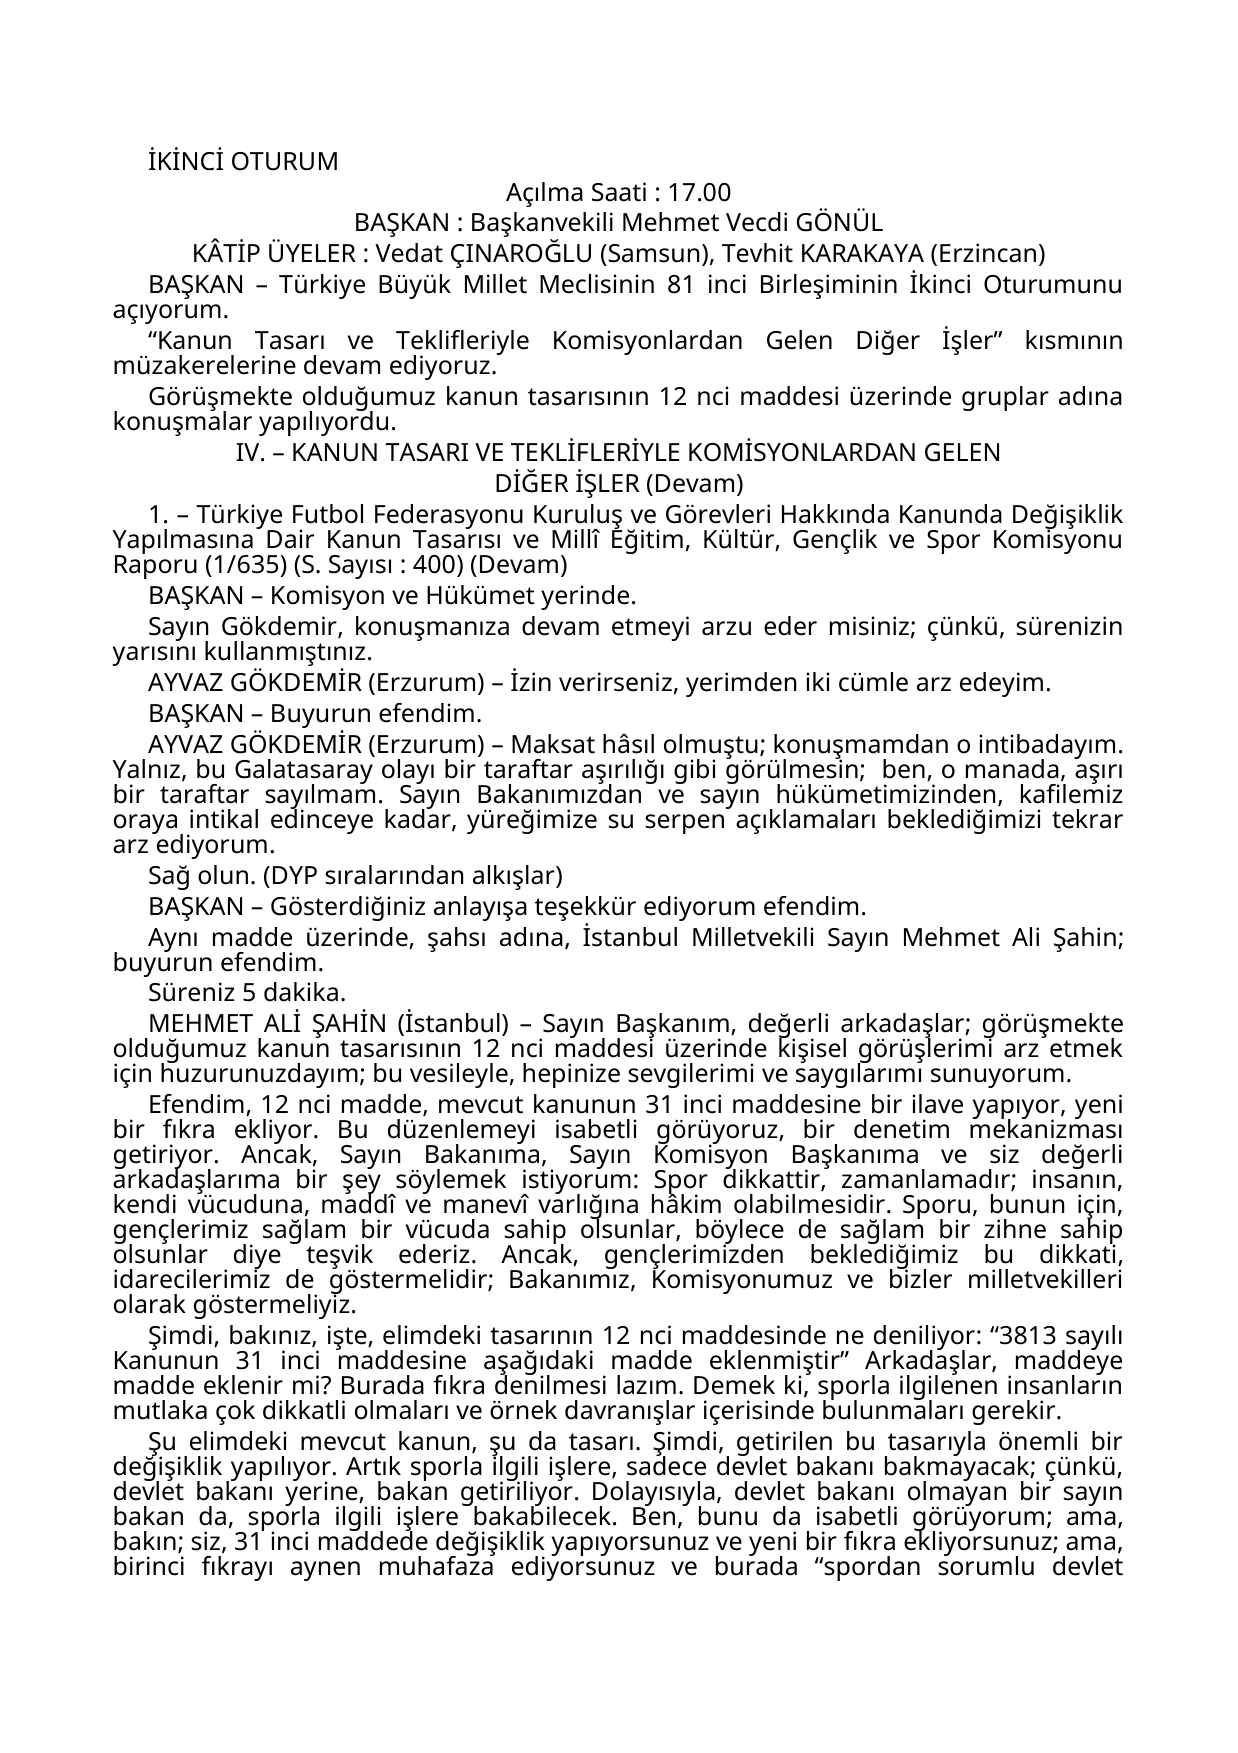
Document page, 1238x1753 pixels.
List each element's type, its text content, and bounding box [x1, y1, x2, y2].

text BAŞKAN – Komisyon ve Hükümet yerinde. [112, 584, 1125, 609]
text 1. – Türkiye Futbol Federasyonu Kuruluş ve Görevleri Hakkında Kanunda Değişiklik Yapılmasına Dair Kanun Tasarısı ve Millî Eğitim, Kültür, Gençlik ve Spor Komisyonu Raporu (1/635) (S. Sayısı : 400) (Devam) [112, 503, 1125, 578]
text Sağ olun. (DYP sıralarından alkışlar) [112, 864, 1125, 889]
text Aynı madde üzerinde, şahsı adına, İstanbul Milletvekili Sayın Mehmet Ali Şahin; buyurun efendim. [112, 926, 1125, 976]
text AYVAZ GÖKDEMİR (Erzurum) – Maksat hâsıl olmuştu; konuşmamdan o intibadayım. Yalnız, bu Galatasaray olayı bir taraftar aşırılığı gibi görülmesin; ben, o manada, aşırı bir taraftar sayılmam. Sayın Bakanımızdan ve sayın hükümetimizinden, kafilemiz oraya intikal edinceye kadar, yüreğimize su serpen açıklamaları beklediğimizi tekrar arz ediyorum. [112, 733, 1125, 858]
text Efendim, 12 nci madde, mevcut kanunun 31 inci maddesine bir ilave yapıyor, yeni bir fıkra ekliyor. Bu düzenlemeyi isabetli görüyoruz, bir denetim mekanizması getiriyor. Ancak, Sayın Bakanıma, Sayın Komisyon Başkanıma ve siz değerli arkadaşlarıma bir şey söylemek istiyorum: Spor dikkattir, zamanlamadır; insanın, kendi vücuduna, maddî ve manevî varlığına hâkim olabilmesidir. Sporu, bunun için, gençlerimiz sağlam bir vücuda sahip olsunlar, böylece de sağlam bir zihne sahip olsunlar diye teşvik ederiz. Ancak, gençlerimizden beklediğimiz bu dikkati, idarecilerimiz de göstermelidir; Bakanımız, Komisyonumuz ve bizler milletvekilleri olarak göstermeliyiz. [112, 1094, 1125, 1319]
text Görüşmekte olduğumuz kanun tasarısının 12 nci maddesi üzerinde gruplar adına konuşmalar yapılıyordu. [112, 386, 1125, 436]
text DİĞER İŞLER (Devam) [112, 472, 1125, 497]
text BAŞKAN : Başkanvekili Mehmet Vecdi GÖNÜL [112, 212, 1125, 237]
text “Kanun Tasarı ve Teklifleriyle Komisyonlardan Gelen Diğer İşler” kısmının müzakerelerine devam ediyoruz. [112, 330, 1125, 380]
text AYVAZ GÖKDEMİR (Erzurum) – İzin verirseniz, yerimden iki cümle arz edeyim. [112, 671, 1125, 696]
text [112, 1431, 1125, 1581]
text BAŞKAN – Türkiye Büyük Millet Meclisinin 81 inci Birleşiminin İkinci Oturumunu açıyorum. [112, 274, 1125, 324]
text MEHMET ALİ ŞAHİN (İstanbul) – Sayın Başkanım, değerli arkadaşlar; görüşmekte olduğumuz kanun tasarısının 12 nci maddesi üzerinde kişisel görüşlerimi arz etmek için huzurunuzdayım; bu vesileyle, hepinize sevgilerimi ve saygılarımı sunuyorum. [112, 1013, 1125, 1088]
text Şimdi, bakınız, işte, elimdeki tasarının 12 nci maddesinde ne deniliyor: “3813 sayılı Kanunun 31 inci maddesine aşağıdaki madde eklenmiştir” Arkadaşlar, maddeye madde eklenir mi? Burada fıkra denilmesi lazım. Demek ki, sporla ilgilenen insanların mutlaka çok dikkatli olmaları ve örnek davranışlar içerisinde bulunmaları gerekir. [112, 1325, 1125, 1425]
text Süreniz 5 dakika. [112, 982, 1125, 1007]
text Sayın Gökdemir, konuşmanıza devam etmeyi arzu eder misiniz; çünkü, sürenizin yarısını kullanmıştınız. [112, 615, 1125, 665]
text BAŞKAN – Gösterdiğiniz anlayışa teşekkür ediyorum efendim. [112, 895, 1125, 920]
text BAŞKAN – Buyurun efendim. [112, 702, 1125, 727]
text IV. – KANUN TASARI VE TEKLİFLERİYLE KOMİSYONLARDAN GELEN [112, 442, 1125, 467]
text KÂTİP ÜYELER : Vedat ÇINAROĞLU (Samsun), Tevhit KARAKAYA (Erzincan) [112, 243, 1125, 268]
text Açılma Saati : 17.00 [112, 181, 1125, 206]
text İKİNCİ OTURUM [112, 150, 1125, 175]
